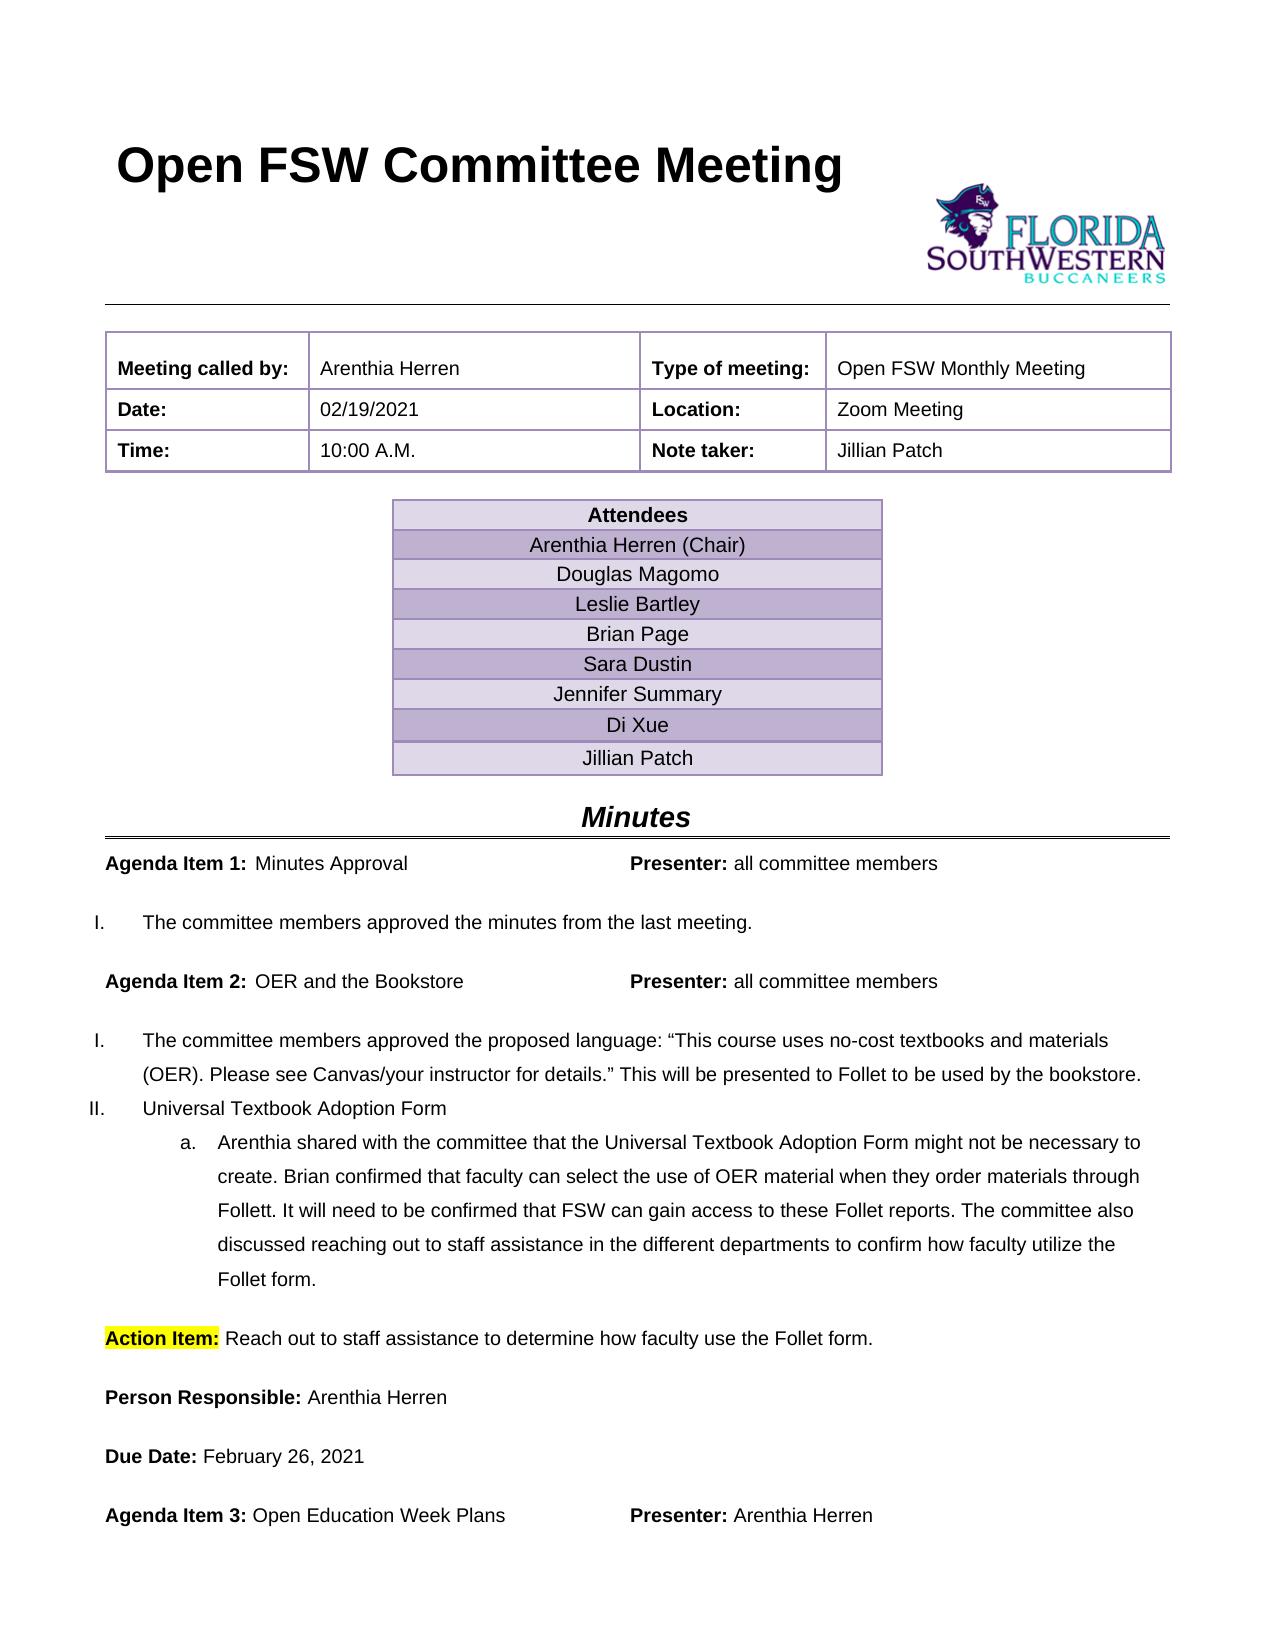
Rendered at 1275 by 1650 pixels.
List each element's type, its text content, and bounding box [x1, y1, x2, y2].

table_cell Date: [107, 390, 308, 429]
table_cell Jennifer Summary [394, 680, 881, 708]
table_header Meeting called by: [107, 333, 308, 387]
text Agenda Item 1: Minutes Approval Presenter: all committee members [105, 852, 1170, 874]
table_cell Douglas Magomo [394, 560, 881, 588]
text Agenda Item 3: Open Education Week Plans Presenter: Arenthia Herren [105, 1504, 1170, 1526]
table_cell Location: [641, 390, 825, 429]
text Action Item: Reach out to staff assistance to determine how faculty use the Follet form. [219, 1326, 1170, 1349]
list The committee members approved the proposed language: “This course uses no-cost textbooks and materials (OER). Please see Canvas/your instructor for details.” This will be presented to Follet to be used by the bookstore. [105, 1029, 1170, 1086]
text Person Responsible: Arenthia Herren [105, 1386, 1170, 1408]
table_cell Jillian Patch [827, 431, 1170, 470]
list The committee members approved the minutes from the last meeting. [105, 911, 1170, 933]
list Universal Textbook Adoption Form [105, 1097, 1170, 1120]
list Arenthia shared with the committee that the Universal Textbook Adoption Form might not be necessary to create. Brian confirmed that faculty can select the use of OER material when they order materials through Follett. It will need to be confirmed that FSW can gain access to these Follet reports. The committee also discussed reaching out to staff assistance in the different departments to confirm how faculty utilize the Follet form. [180, 1131, 1170, 1290]
table_cell 10:00 A.M. [310, 431, 639, 470]
table_cell Zoom Meeting [827, 390, 1170, 429]
picture [913, 174, 1170, 292]
text Agenda Item 2: OER and the Bookstore Presenter: all committee members [105, 970, 1170, 993]
table_cell Sara Dustin [394, 650, 881, 678]
table_header Attendees [394, 501, 881, 528]
table_cell Time: [107, 431, 308, 470]
table_cell Arenthia Herren (Chair) [394, 531, 881, 558]
table_cell Di Xue [394, 710, 881, 740]
table_cell Note taker: [641, 431, 825, 470]
table_header Open FSW Monthly Meeting [827, 333, 1170, 387]
text Due Date: February 26, 2021 [105, 1444, 1170, 1467]
table_cell 02/19/2021 [310, 390, 639, 429]
table_cell Brian Page [394, 620, 881, 648]
table_header Open FSW Committee Meeting [105, 135, 902, 304]
table_cell Jillian Patch [394, 743, 881, 773]
table_header Arenthia Herren [310, 333, 639, 387]
subtitle Minutes [105, 801, 1170, 836]
table_cell Leslie Bartley [394, 590, 881, 618]
table_header Type of meeting: [641, 333, 825, 387]
table_header [902, 135, 1170, 304]
